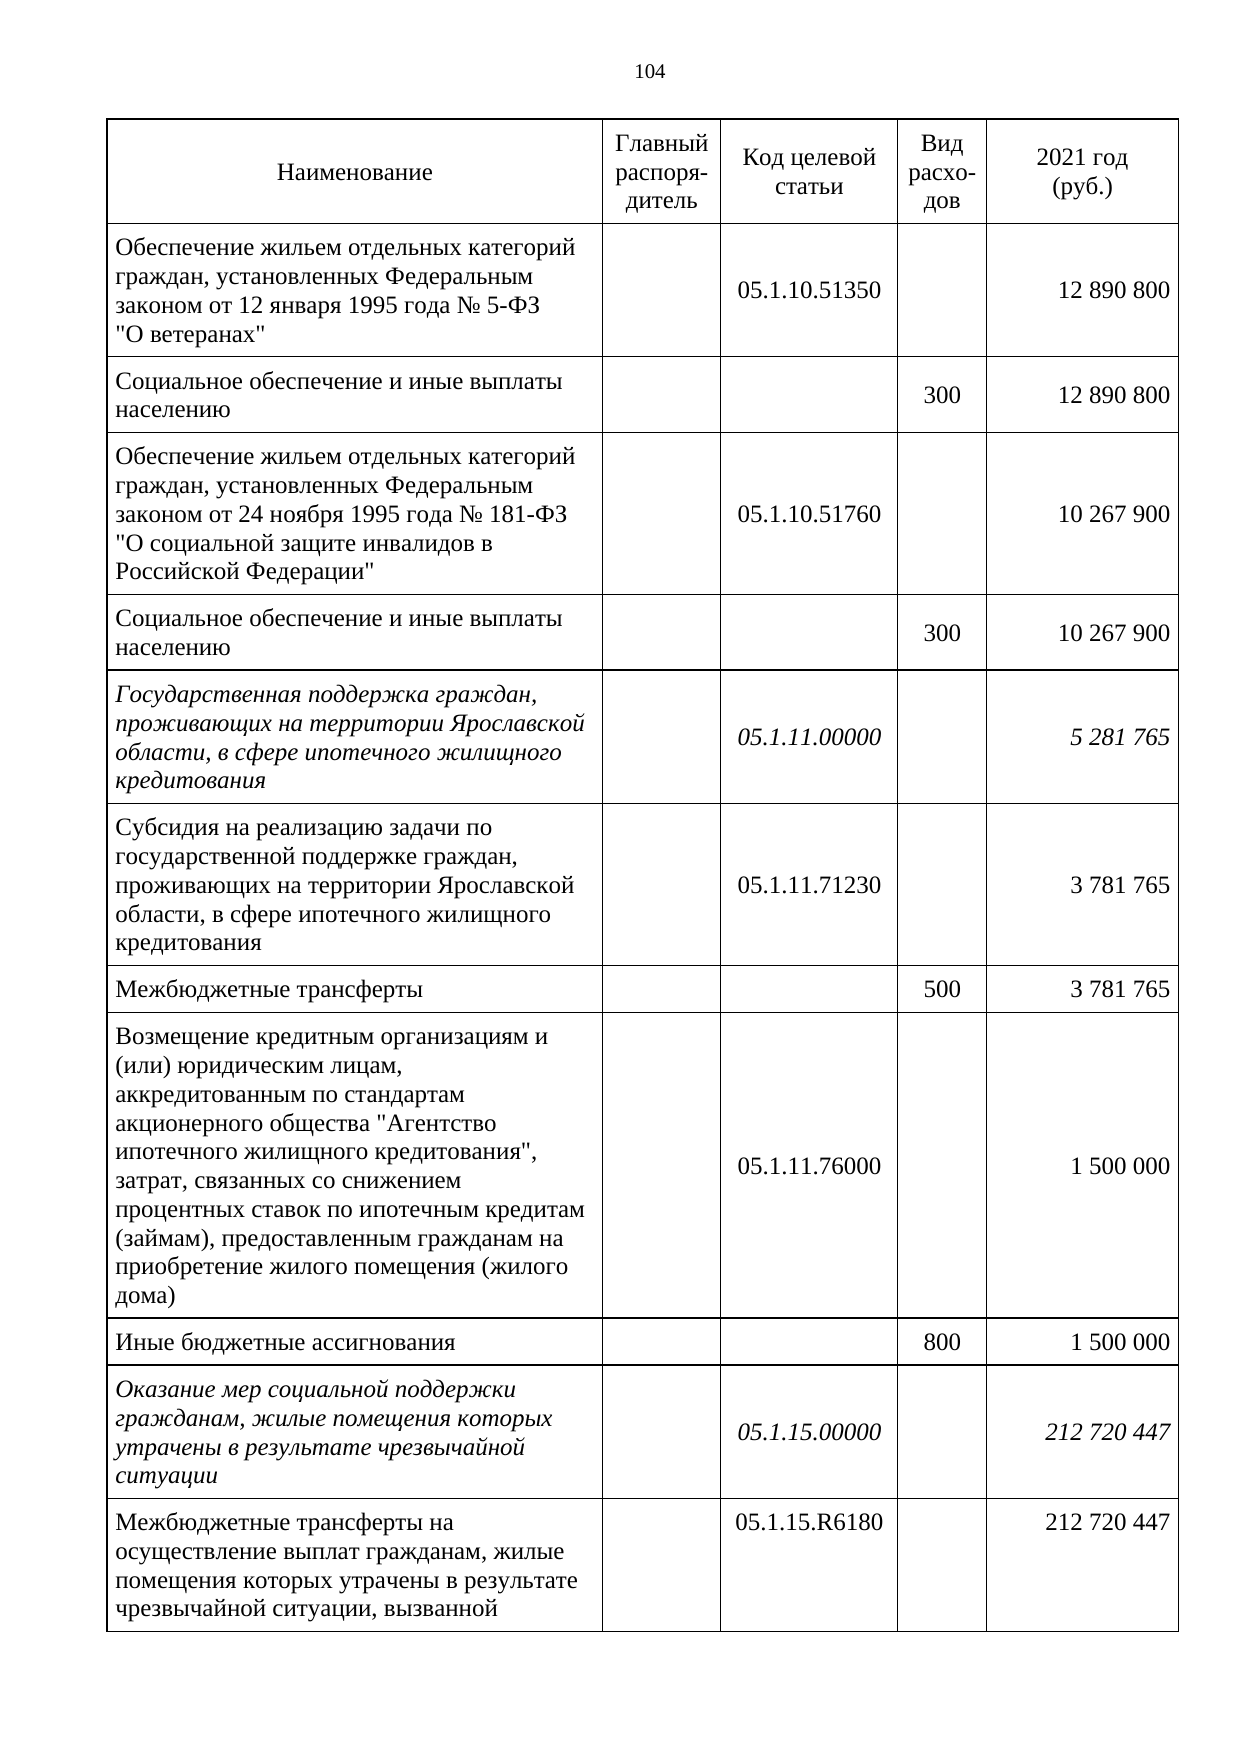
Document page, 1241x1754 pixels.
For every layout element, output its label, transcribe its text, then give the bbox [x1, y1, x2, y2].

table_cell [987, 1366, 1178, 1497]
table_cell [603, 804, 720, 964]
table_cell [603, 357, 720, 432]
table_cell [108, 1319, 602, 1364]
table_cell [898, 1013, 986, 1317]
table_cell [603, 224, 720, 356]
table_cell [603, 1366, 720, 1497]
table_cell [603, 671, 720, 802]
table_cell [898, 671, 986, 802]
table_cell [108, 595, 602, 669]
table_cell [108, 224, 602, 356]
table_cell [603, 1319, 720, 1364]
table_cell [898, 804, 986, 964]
table_header Наименование [108, 120, 602, 223]
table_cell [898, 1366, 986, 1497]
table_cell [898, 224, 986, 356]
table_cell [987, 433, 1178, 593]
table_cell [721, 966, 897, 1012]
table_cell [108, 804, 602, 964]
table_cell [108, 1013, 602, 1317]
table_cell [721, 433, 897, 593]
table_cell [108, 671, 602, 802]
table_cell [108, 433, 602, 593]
table_header Код целевой статьи [721, 120, 897, 223]
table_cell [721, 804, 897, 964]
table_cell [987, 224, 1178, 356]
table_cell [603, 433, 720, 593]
table_header Главный распоря-дитель [603, 120, 720, 223]
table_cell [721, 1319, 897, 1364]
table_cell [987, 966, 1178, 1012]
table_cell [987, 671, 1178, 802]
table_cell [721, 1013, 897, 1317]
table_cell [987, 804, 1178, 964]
table_header Вид расхо-дов [898, 120, 986, 223]
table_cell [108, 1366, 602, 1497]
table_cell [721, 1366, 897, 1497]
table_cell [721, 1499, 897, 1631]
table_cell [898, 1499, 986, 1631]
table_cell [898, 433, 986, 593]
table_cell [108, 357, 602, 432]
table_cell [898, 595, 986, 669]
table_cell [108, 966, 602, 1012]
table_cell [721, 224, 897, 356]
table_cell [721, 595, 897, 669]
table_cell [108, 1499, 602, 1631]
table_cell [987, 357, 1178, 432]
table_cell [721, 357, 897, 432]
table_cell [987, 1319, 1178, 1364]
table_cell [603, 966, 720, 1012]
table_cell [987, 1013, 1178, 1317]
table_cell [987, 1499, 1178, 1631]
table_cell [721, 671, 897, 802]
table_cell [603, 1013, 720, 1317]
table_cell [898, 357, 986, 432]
table_header 2021 год (руб.) [987, 120, 1178, 223]
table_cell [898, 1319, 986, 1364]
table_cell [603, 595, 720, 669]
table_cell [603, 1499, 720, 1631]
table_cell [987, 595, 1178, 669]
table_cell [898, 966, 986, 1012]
